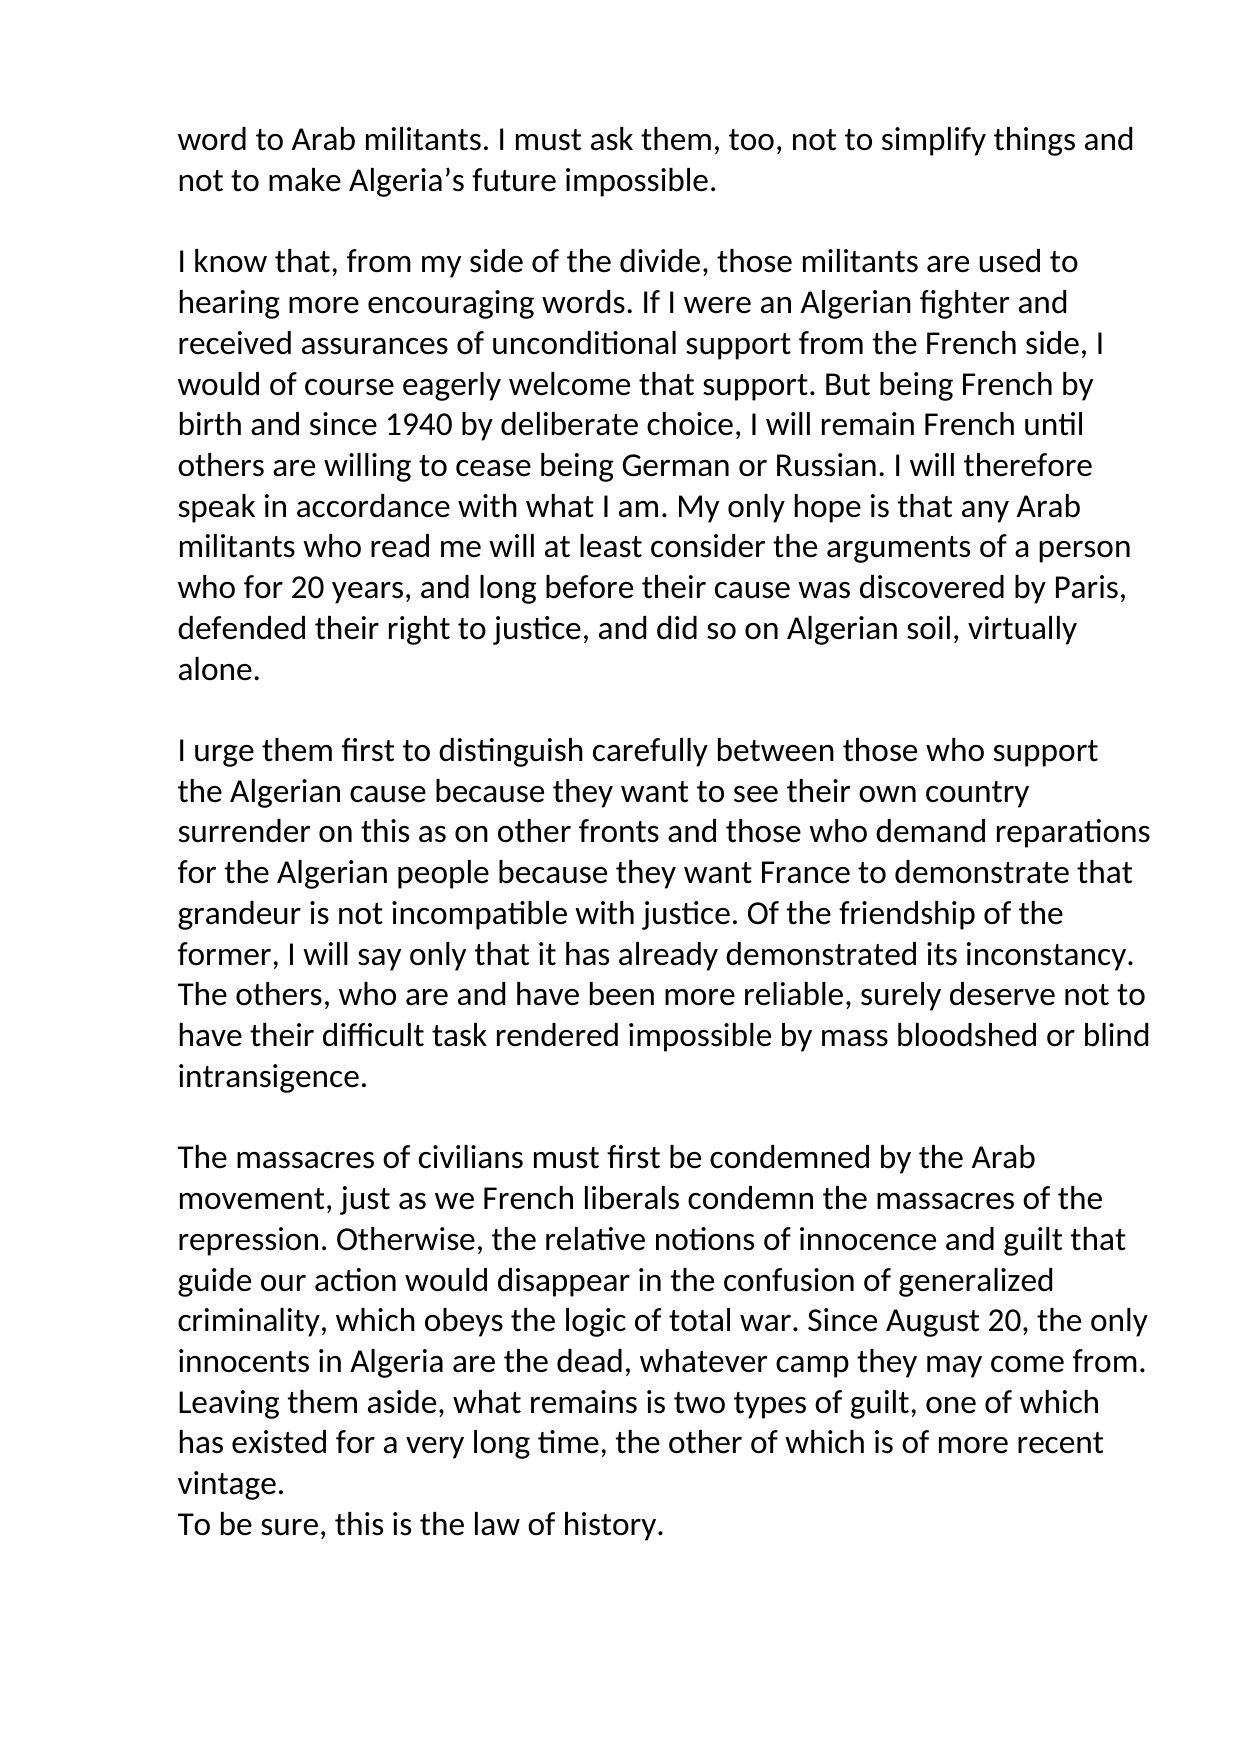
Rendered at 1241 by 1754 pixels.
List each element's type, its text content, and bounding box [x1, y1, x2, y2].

text I know that, from my side of the divide, those militants are used to hearing more encouraging words. If I were an Algerian fighter and received assurances of unconditional support from the French side, I would of course eagerly welcome that support. But being French by birth and since 1940 by deliberate choice, I will remain French until others are willing to cease being German or Russian. I will therefore speak in accordance with what I am. My only hope is that any Arab militants who read me will at least consider the arguments of a person who for 20 years, and long before their cause was discovered by Paris, defended their right to justice, and did so on Algerian soil, virtually alone. [177, 240, 1152, 688]
text To be sure, this is the law of history. [177, 1503, 1152, 1544]
text I urge them first to distinguish carefully between those who support the Algerian cause because they want to see their own country surrender on this as on other fronts and those who demand reparations for the Algerian people because they want France to demonstrate that grandeur is not incompatible with justice. Of the friendship of the former, I will say only that it has already demonstrated its inconstancy. The others, who are and have been more reliable, surely deserve not to have their difficult task rendered impossible by mass bloodshed or blind intransigence. [177, 729, 1152, 1096]
text The massacres of civilians must first be condemned by the Arab movement, just as we French liberals condemn the massacres of the repression. Otherwise, the relative notions of innocence and guilt that guide our action would disappear in the confusion of generalized criminality, which obeys the logic of total war. Since August 20, the only innocents in Algeria are the dead, whatever camp they may come from. Leaving them aside, what remains is two types of guilt, one of which has existed for a very long time, the other of which is of more recent vintage. [177, 1136, 1152, 1503]
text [177, 118, 1152, 199]
